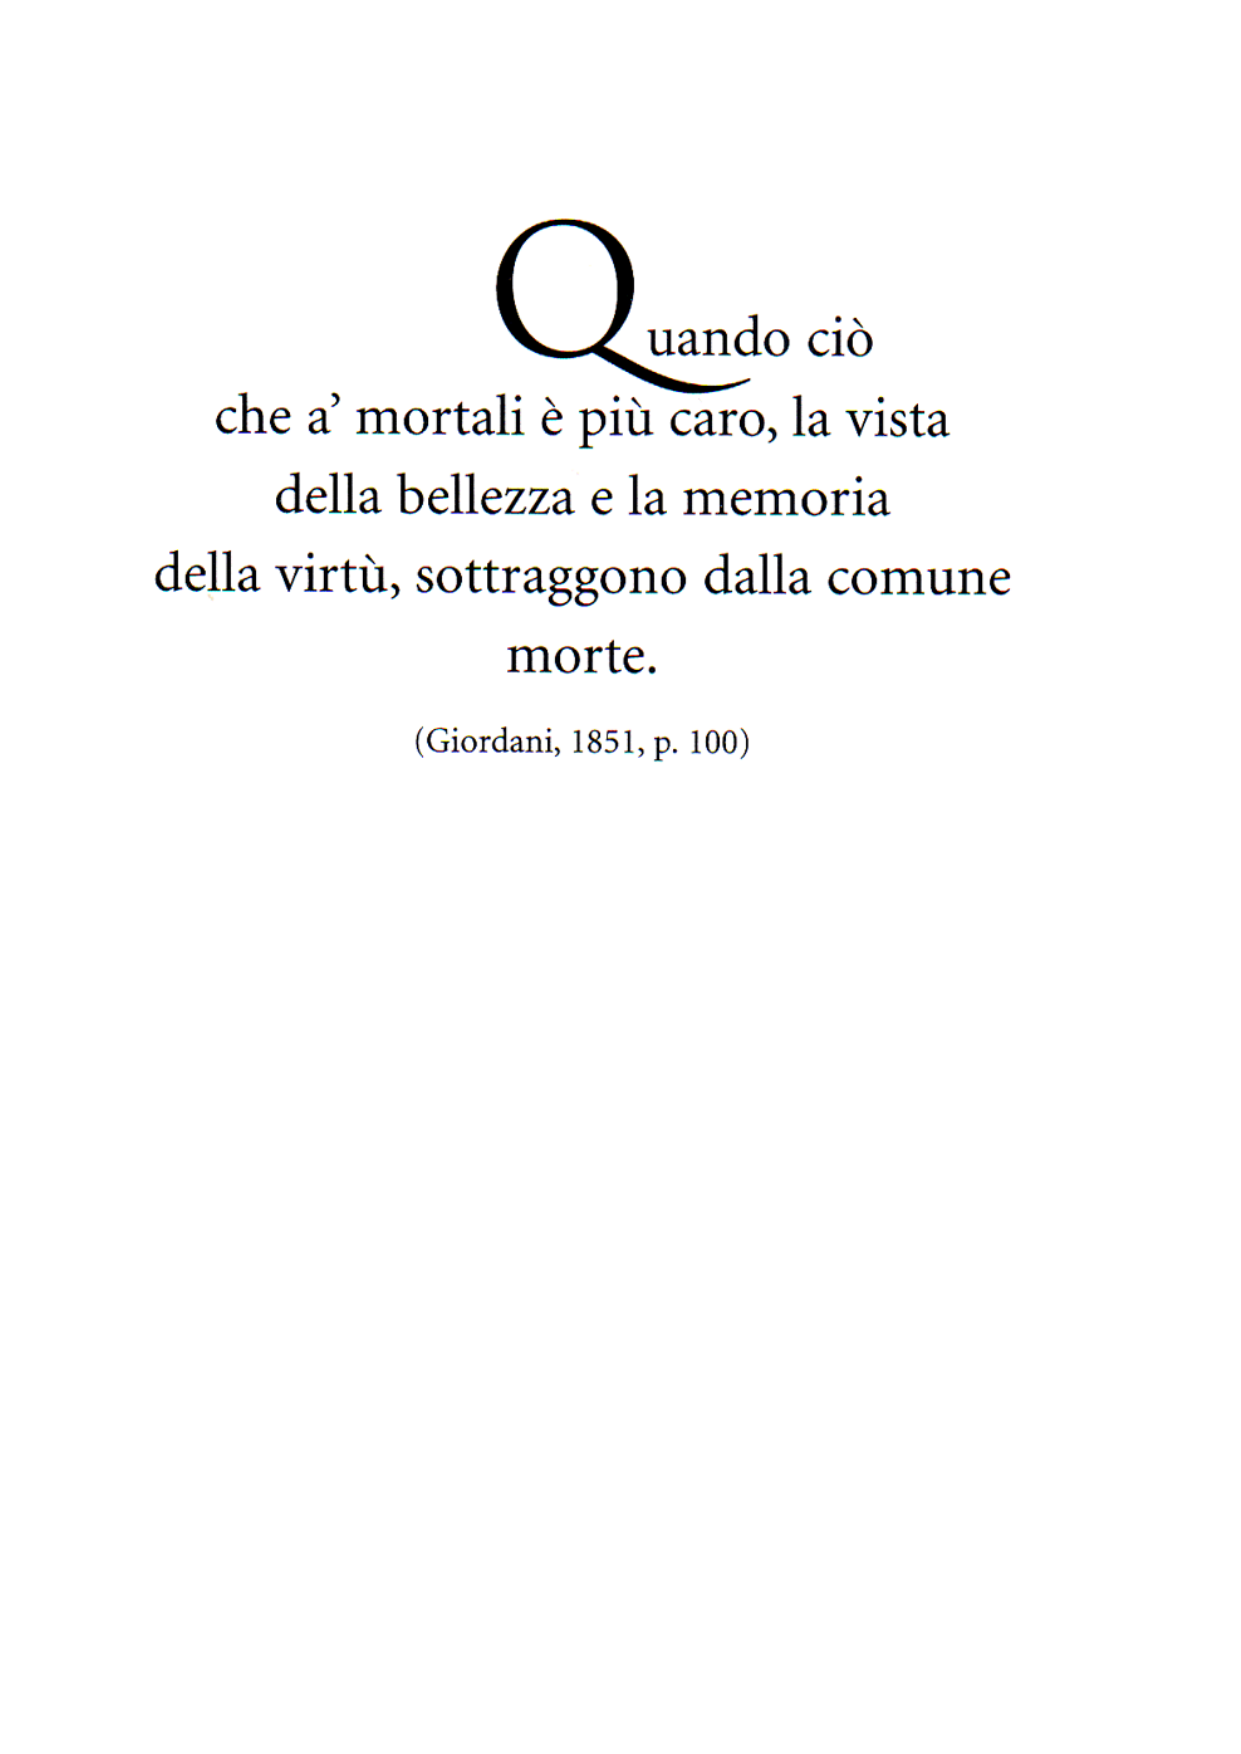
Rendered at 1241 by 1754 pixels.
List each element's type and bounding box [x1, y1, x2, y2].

picture [118, 147, 1123, 802]
